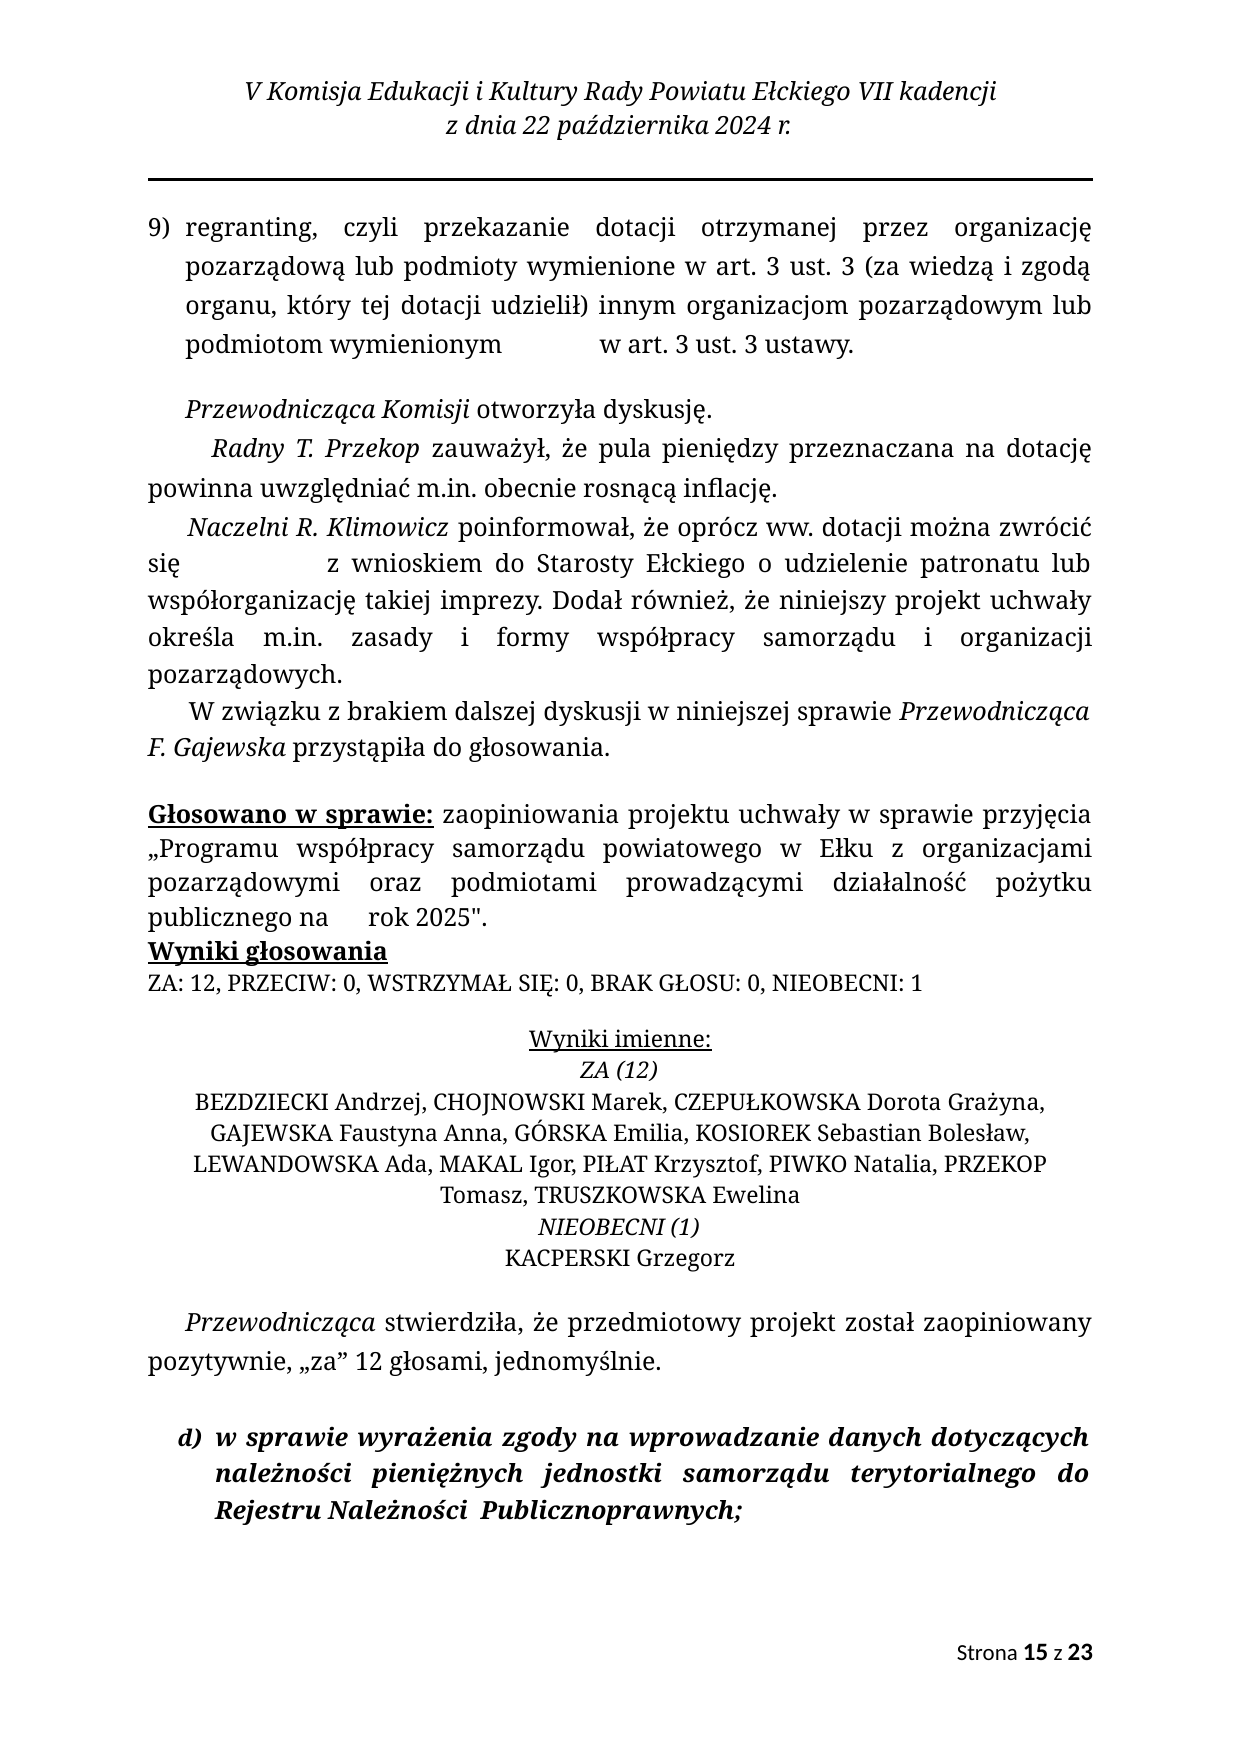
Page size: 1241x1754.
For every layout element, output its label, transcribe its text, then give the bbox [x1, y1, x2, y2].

text W związku z brakiem dalszej dyskusji w niniejszej sprawie Przewodnicząca F. Gajewska przystąpiła do głosowania. [148, 693, 1093, 764]
text Głosowano w sprawie: zaopiniowania projektu uchwały w sprawie przyjęcia „Programu współpracy samorządu powiatowego w Ełku z organizacjami pozarządowymi oraz podmiotami prowadzącymi działalność pożytku publicznego na rok 2025". [148, 797, 1093, 933]
text Radny T. Przekop zauważył, że pula pieniędzy przeznaczana na dotację powinna uwzględniać m.in. obecnie rosnącą inflację. [148, 431, 1093, 504]
text Wyniki głosowania [148, 933, 1093, 967]
text Przewodnicząca stwierdziła, że przedmiotowy projekt został zaopiniowany pozytywnie, „za” 12 głosami, jednomyślnie. [148, 1304, 1093, 1377]
text NIEOBECNI (1) [148, 1211, 1093, 1242]
list w sprawie wyrażenia zgody na wprowadzanie danych dotyczących należności pieniężnych jednostki samorządu terytorialnego do Rejestru Należności Publicznoprawnych; [177, 1419, 1093, 1527]
text Naczelni R. Klimowicz poinformował, że oprócz ww. dotacji można zwrócić się z wnioskiem do Starosty Ełckiego o udzielenie patronatu lub współorganizację takiej imprezy. Dodał również, że niniejszy projekt uchwały określa m.in. zasady i formy współpracy samorządu i organizacji pozarządowych. [148, 509, 1093, 691]
text ZA: 12, PRZECIW: 0, WSTRZYMAŁ SIĘ: 0, BRAK GŁOSU: 0, NIEOBECNI: 1 [148, 967, 1093, 998]
text Wyniki imienne: ZA (12) [148, 1023, 1093, 1086]
list regranting, czyli przekazanie dotacji otrzymanej przez organizację pozarządową lub podmioty wymienione w art. 3 ust. 3 (za wiedzą i zgodą organu, który tej dotacji udzielił) innym organizacjom pozarządowym lub podmiotom wymienionym w art. 3 ust. 3 ustawy. [148, 209, 1093, 361]
text KACPERSKI Grzegorz [148, 1242, 1093, 1273]
text BEZDZIECKI Andrzej, CHOJNOWSKI Marek, CZEPUŁKOWSKA Dorota Grażyna, GAJEWSKA Faustyna Anna, GÓRSKA Emilia, KOSIOREK Sebastian Bolesław, LEWANDOWSKA Ada, MAKAL Igor, PIŁAT Krzysztof, PIWKO Natalia, PRZEKOP Tomasz, TRUSZKOWSKA Ewelina [148, 1086, 1093, 1211]
text Przewodnicząca Komisji otworzyła dyskusję. [148, 392, 1093, 426]
